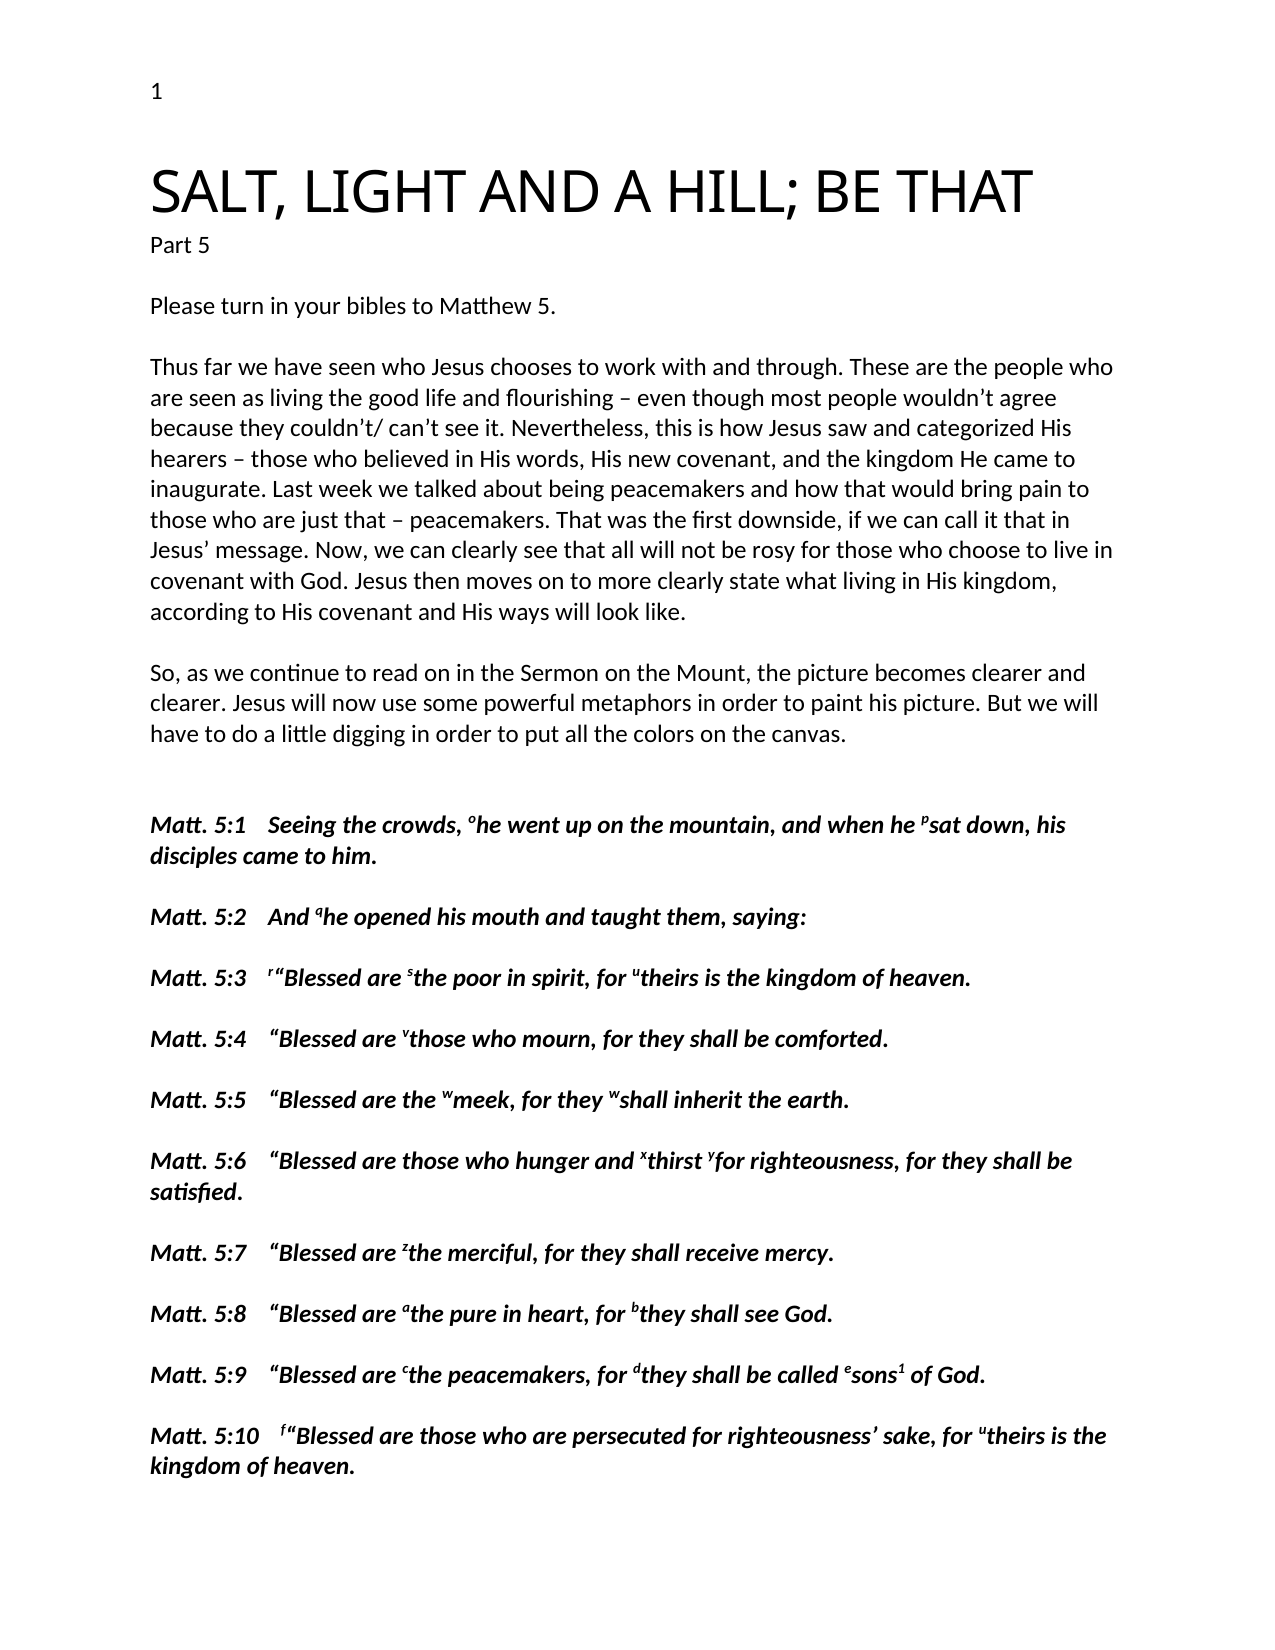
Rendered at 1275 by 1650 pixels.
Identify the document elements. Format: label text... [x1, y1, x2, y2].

text Matt. 5:1 Seeing the crowds, ohe went up on the mountain, and when he psat down, his disciples came to him. [150, 809, 1125, 870]
text Matt. 5:8 “Blessed are athe pure in heart, for bthey shall see God. [150, 1298, 1125, 1328]
text Matt. 5:2 And qhe opened his mouth and taught them, saying: [150, 901, 1125, 931]
text Matt. 5:6 “Blessed are those who hunger and xthirst yfor righteousness, for they shall be satisfied. [150, 1145, 1125, 1206]
text So, as we continue to read on in the Sermon on the Mount, the picture becomes clearer and clearer. Jesus will now use some powerful metaphors in order to paint his picture. But we will have to do a little digging in order to put all the colors on the canvas. [150, 657, 1125, 748]
title SALT, LIGHT AND A HILL; BE THAT [150, 150, 1125, 229]
text Matt. 5:3 r“Blessed are sthe poor in spirit, for utheirs is the kingdom of heaven. [150, 962, 1125, 992]
text Matt. 5:10 f“Blessed are those who are persecuted for righteousness’ sake, for utheirs is the kingdom of heaven. [150, 1420, 1125, 1481]
text Thus far we have seen who Jesus chooses to work with and through. These are the people who are seen as living the good life and flourishing – even though most people wouldn’t agree because they couldn’t/ can’t see it. Nevertheless, this is how Jesus saw and categorized His hearers – those who believed in His words, His new covenant, and the kingdom He came to inaugurate. Last week we talked about being peacemakers and how that would bring pain to those who are just that – peacemakers. That was the first downside, if we can call it that in Jesus’ message. Now, we can clearly see that all will not be rosy for those who choose to live in covenant with God. Jesus then moves on to more clearly state what living in His kingdom, according to His covenant and His ways will look like. [150, 352, 1125, 626]
text Matt. 5:5 “Blessed are the wmeek, for they wshall inherit the earth. [150, 1084, 1125, 1114]
text Part 5 [150, 229, 1125, 260]
text Matt. 5:7 “Blessed are zthe merciful, for they shall receive mercy. [150, 1237, 1125, 1267]
text Matt. 5:4 “Blessed are vthose who mourn, for they shall be comforted. [150, 1023, 1125, 1053]
text Please turn in your bibles to Matthew 5. [150, 291, 1125, 321]
text Matt. 5:9 “Blessed are cthe peacemakers, for dthey shall be called esons1 of God. [150, 1359, 1125, 1389]
